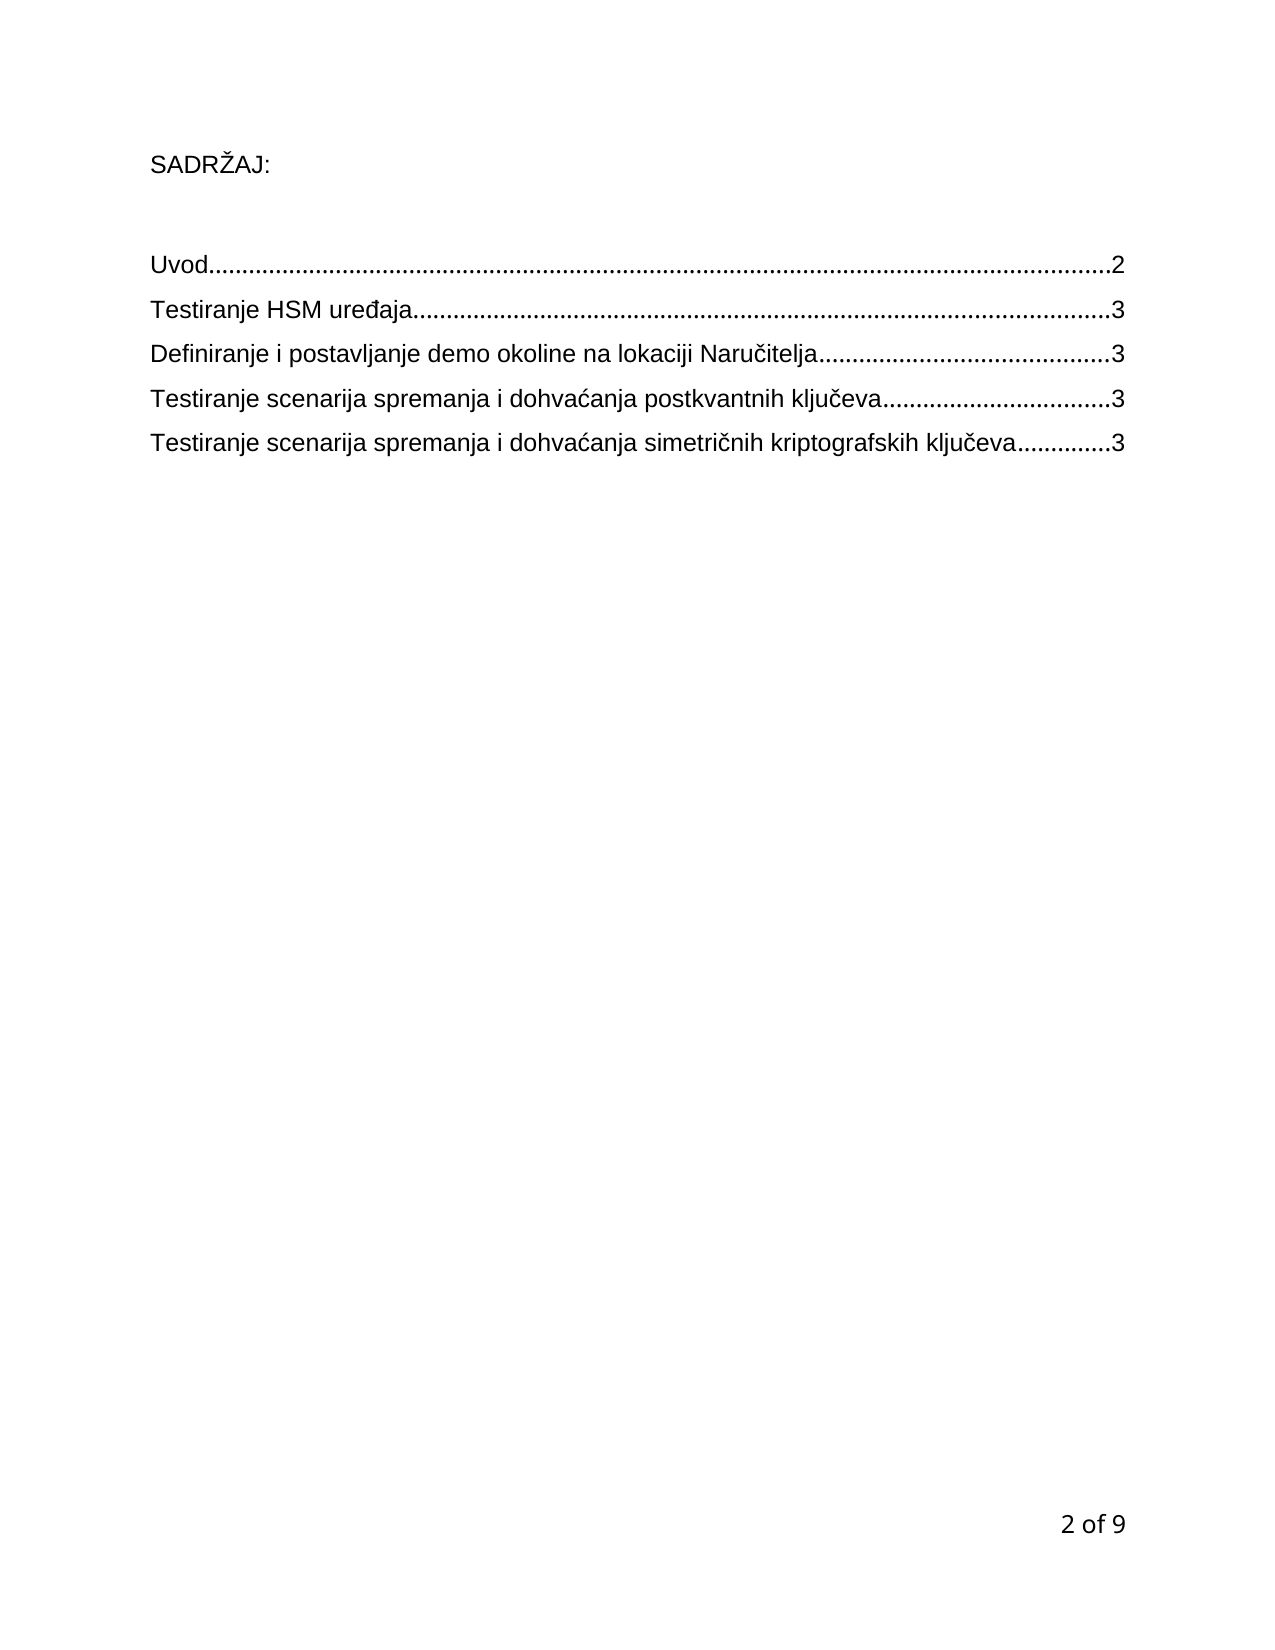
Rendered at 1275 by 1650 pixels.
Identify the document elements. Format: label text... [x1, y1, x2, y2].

text SADRŽAJ: [150, 150, 1125, 179]
